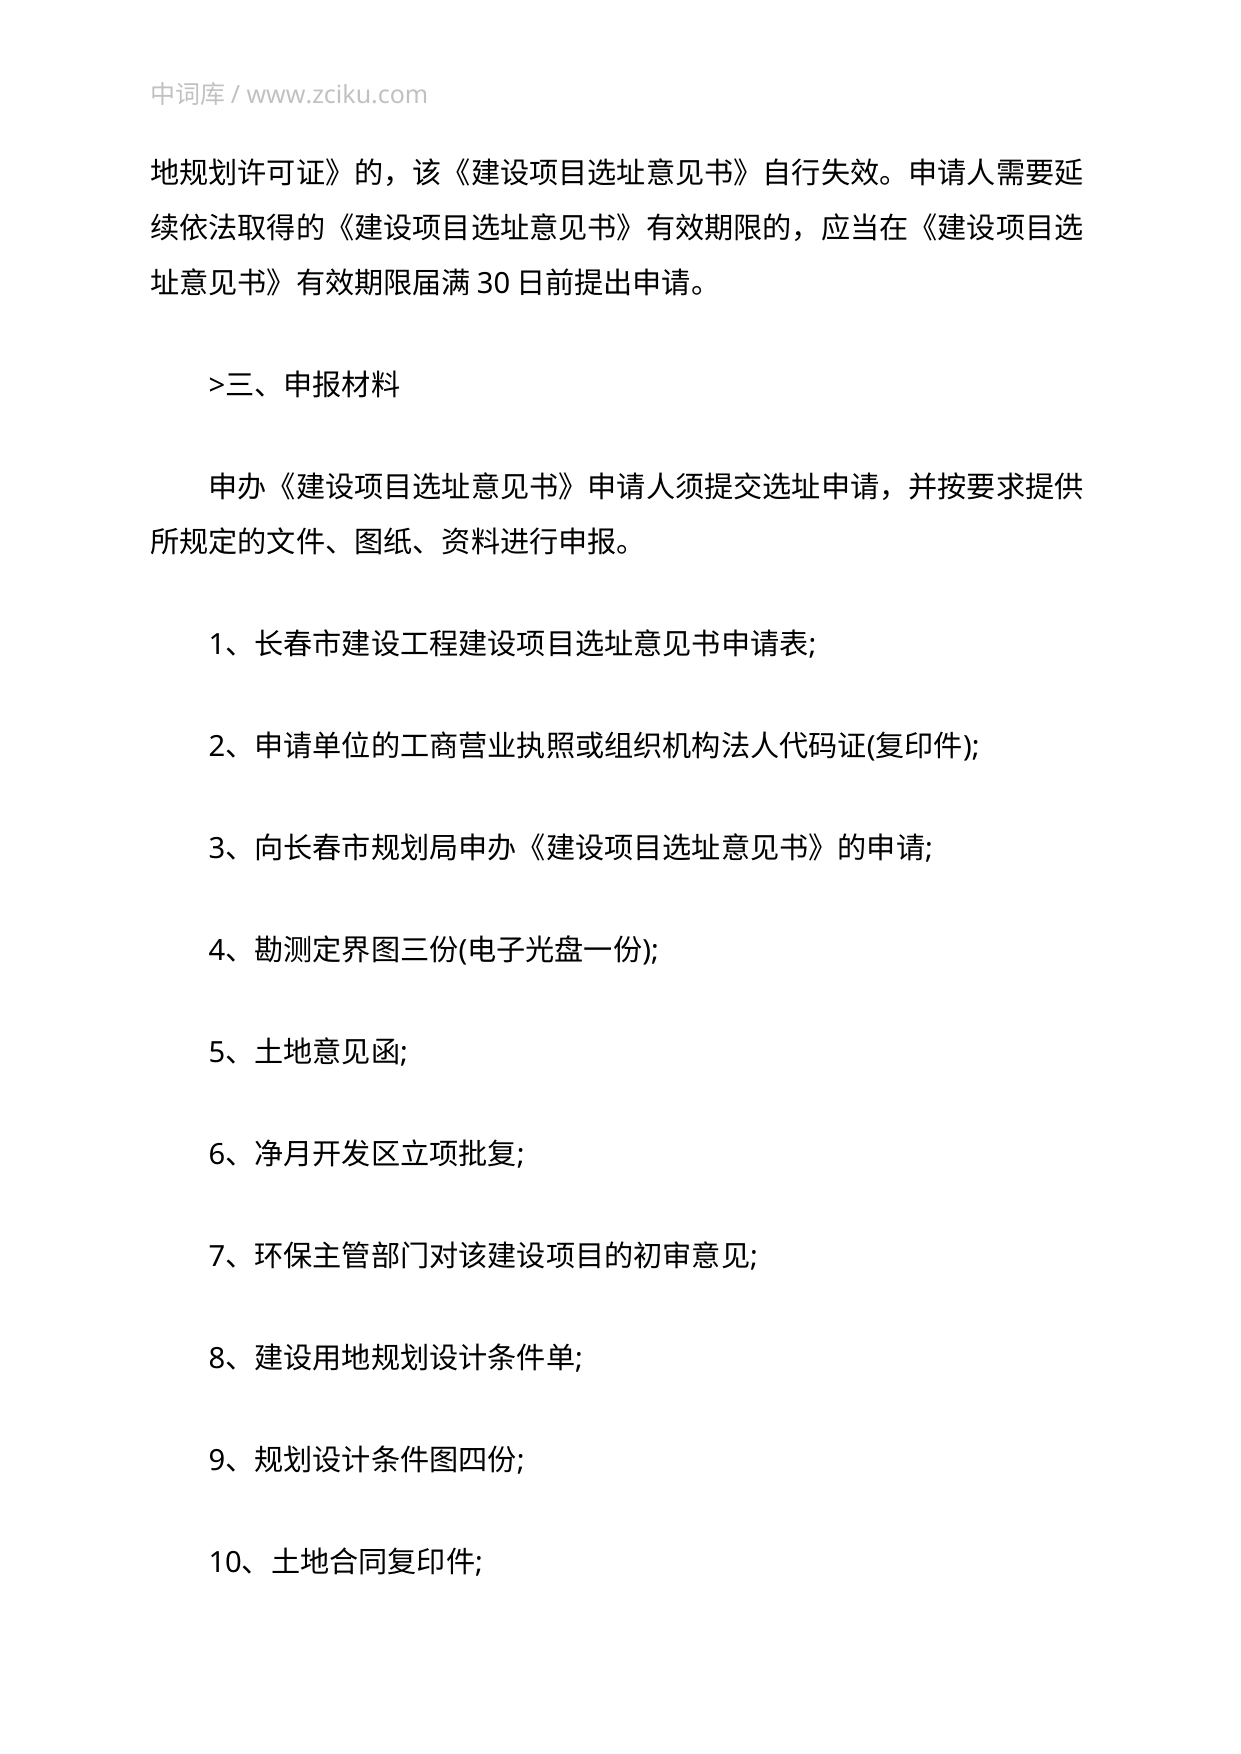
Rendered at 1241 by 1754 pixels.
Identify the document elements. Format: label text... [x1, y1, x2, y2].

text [150, 150, 1090, 302]
text 3、向长春市规划局申办《建设项目选址意见书》的申请; [150, 824, 1090, 867]
text >三、申报材料 [150, 362, 1090, 404]
text 7、环保主管部门对该建设项目的初审意见; [150, 1232, 1090, 1275]
text 申办《建设项目选址意见书》申请人须提交选址申请，并按要求提供所规定的文件、图纸、资料进行申报。 [150, 464, 1090, 561]
text 5、土地意见函; [150, 1028, 1090, 1071]
text 4、勘测定界图三份(电子光盘一份); [150, 926, 1090, 969]
text 2、申请单位的工商营业执照或组织机构法人代码证(复印件); [150, 722, 1090, 765]
text 1、长春市建设工程建设项目选址意见书申请表; [150, 620, 1090, 663]
text 9、规划设计条件图四份; [150, 1436, 1090, 1479]
text 8、建设用地规划设计条件单; [150, 1334, 1090, 1377]
text 10、土地合同复印件; [150, 1538, 1090, 1581]
text 6、净月开发区立项批复; [150, 1130, 1090, 1173]
